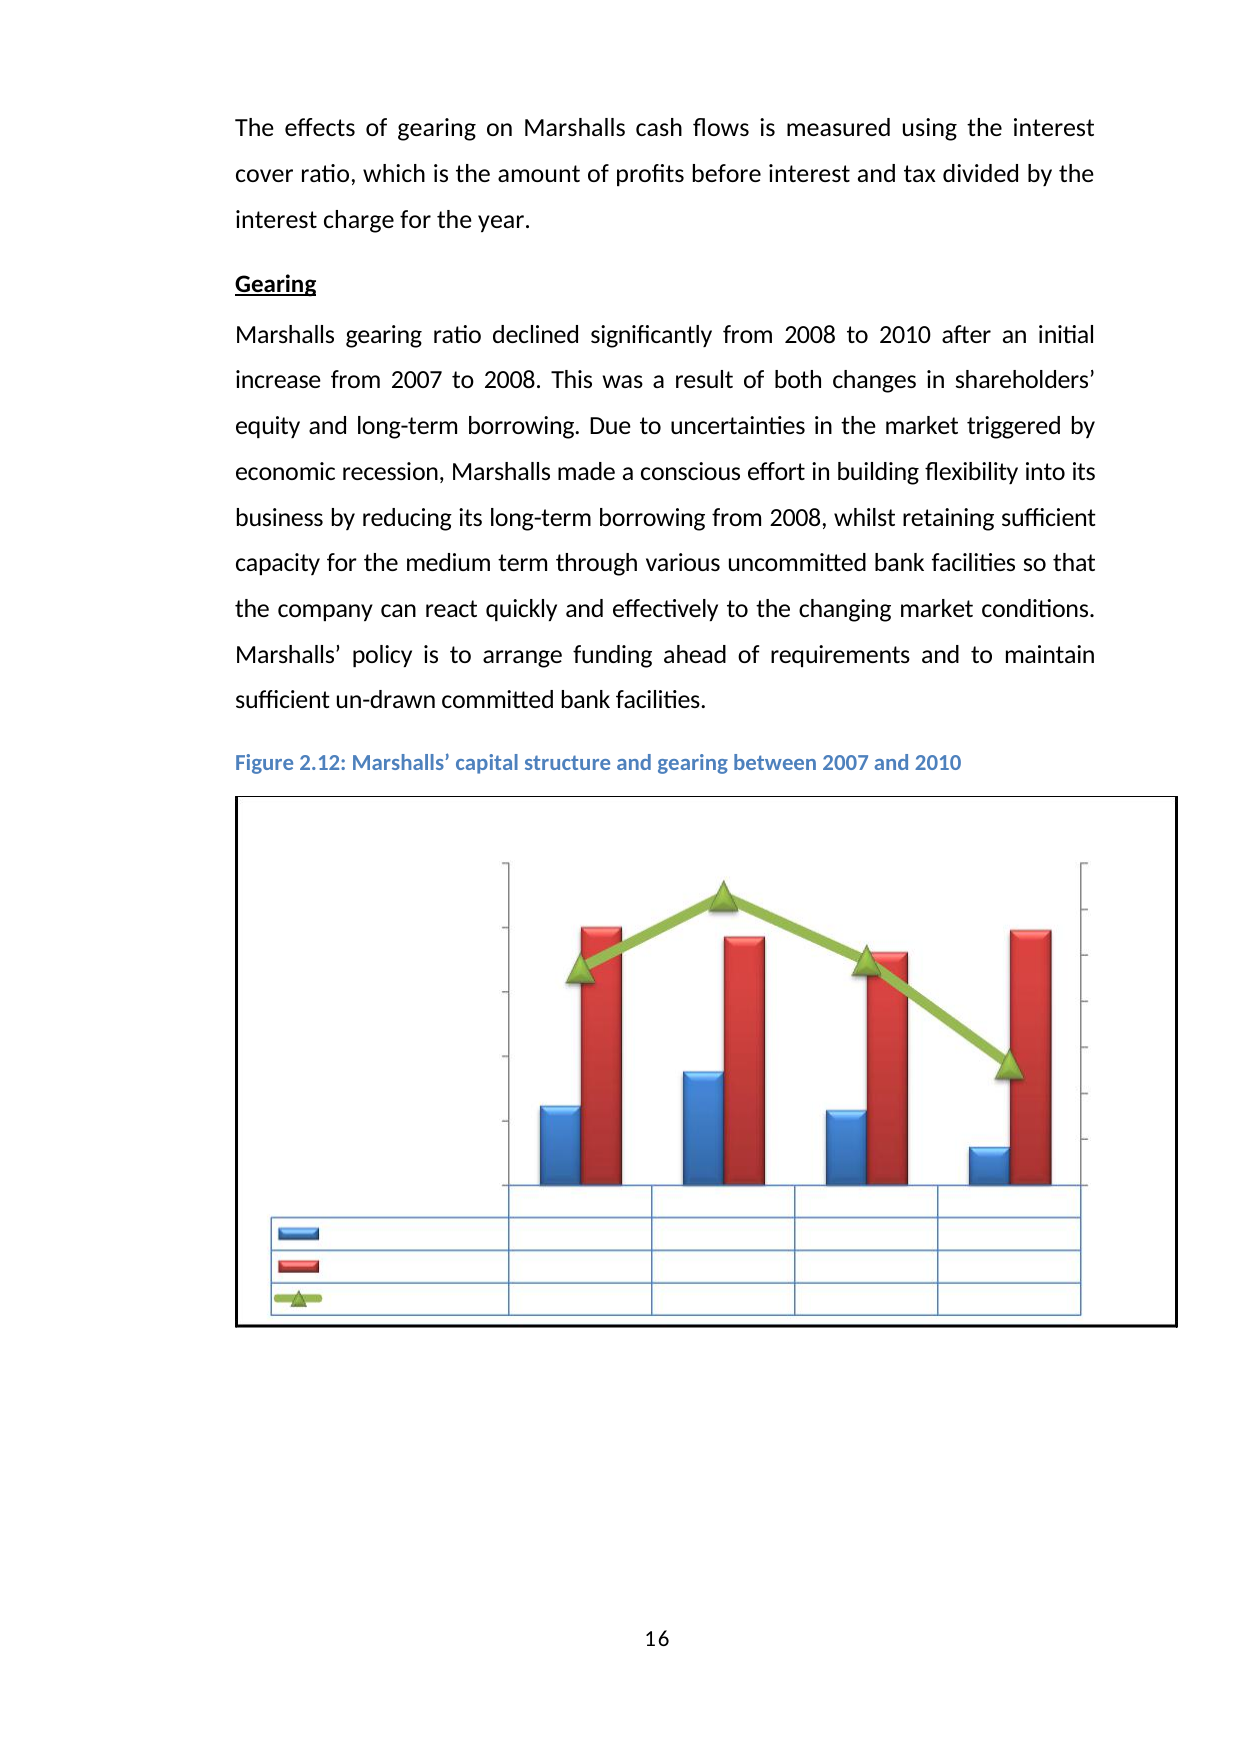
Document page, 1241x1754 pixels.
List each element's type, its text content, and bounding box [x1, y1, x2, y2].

text Figure 2.12: Marshalls’ capital structure and gearing between 2007 and 2010 [235, 751, 1179, 775]
picture [235, 796, 1178, 1328]
text The effects of gearing on Marshalls cash flows is measured using the interest cover ratio, which is the amount of profits before interest and tax divided by the interest charge for the year. [235, 100, 1096, 237]
text Gearing [235, 270, 1179, 298]
text Marshalls gearing ratio declined significantly from 2008 to 2010 after an initial increase from 2007 to 2008. This was a result of both changes in shareholders’ equity and long-term borrowing. Due to uncertainties in the market triggered by economic recession, Marshalls made a conscious effort in building flexibility into its business by reducing its long-term borrowing from 2008, whilst retaining sufficient capacity for the medium term through various uncommitted bank facilities so that the company can react quickly and effectively to the changing market conditions. Marshalls’ policy is to arrange funding ahead of requirements and to maintain sufficient un-drawn committed bank facilities. [235, 306, 1096, 718]
